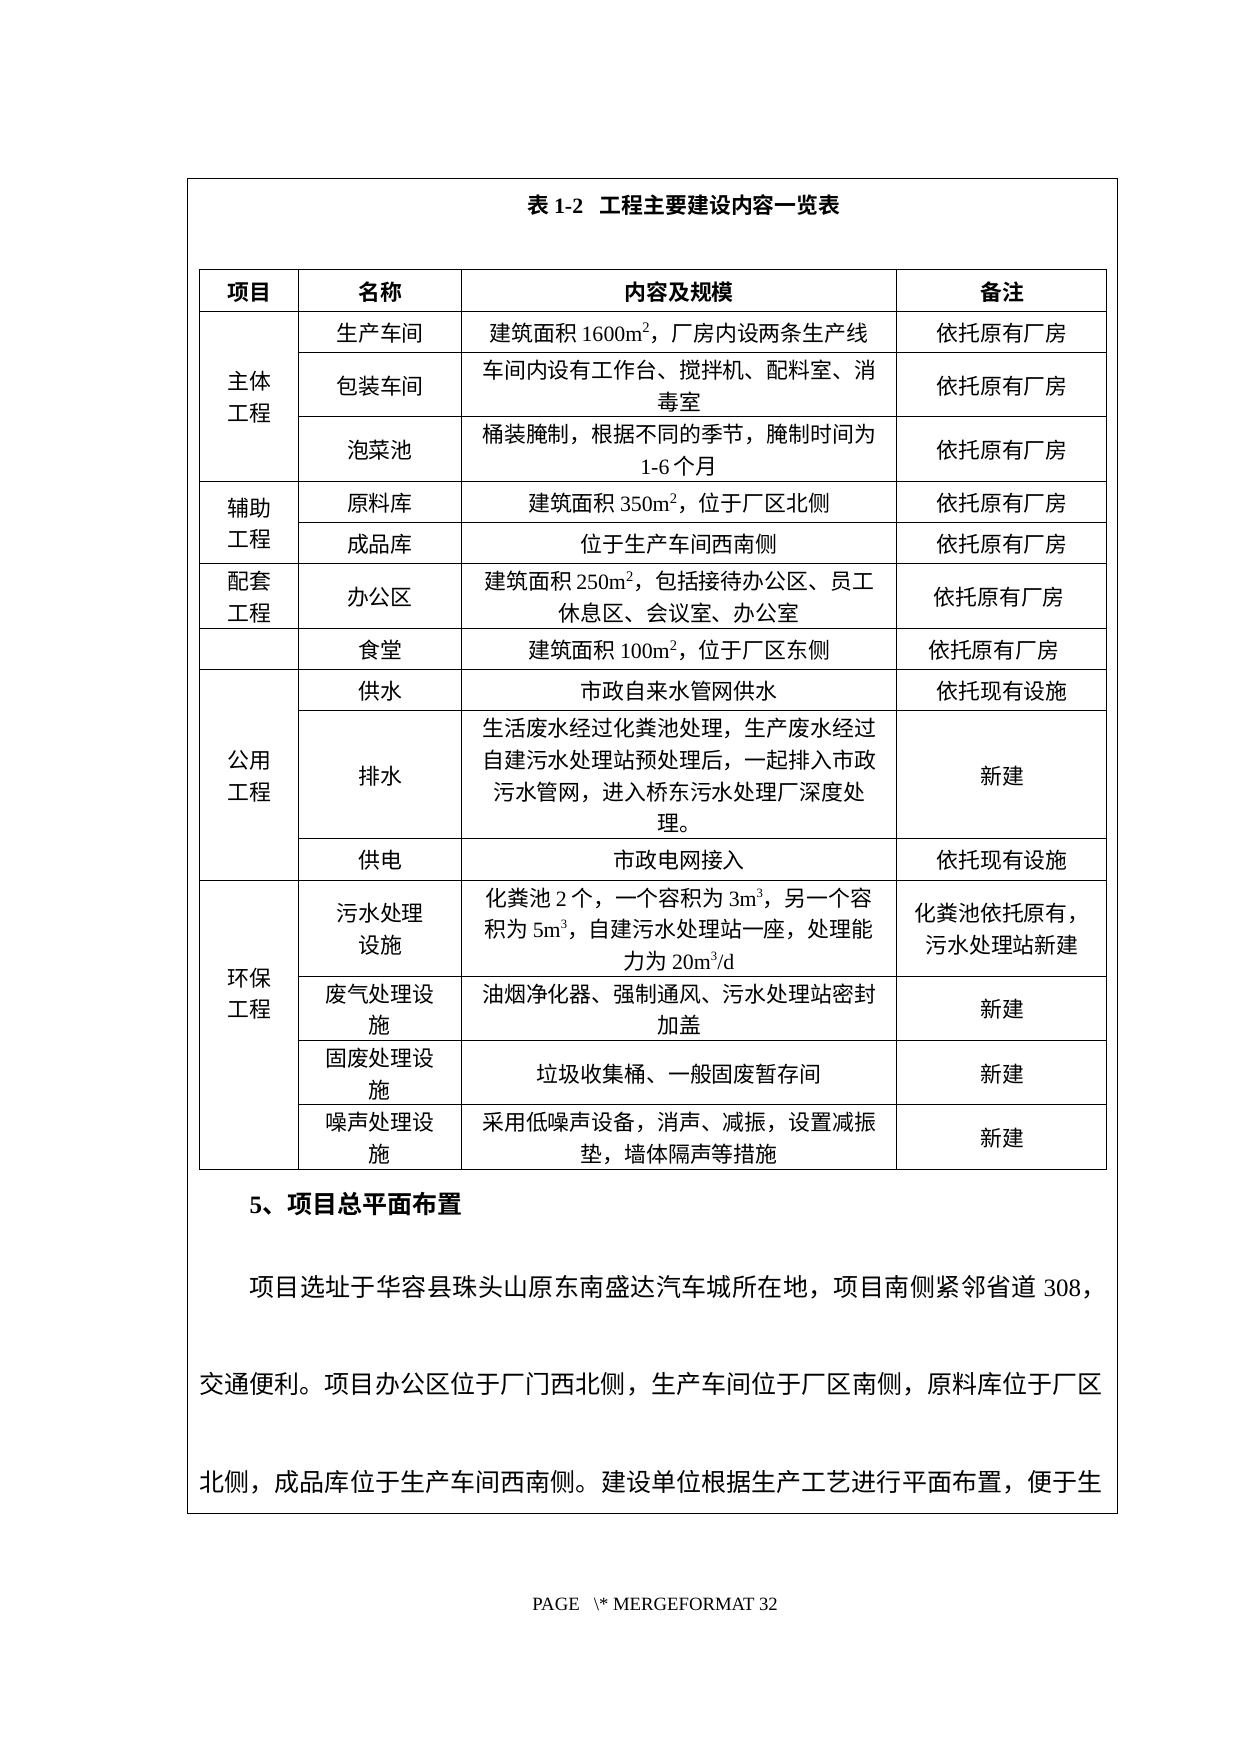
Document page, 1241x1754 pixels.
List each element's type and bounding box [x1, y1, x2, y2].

table_cell [188, 179, 1117, 1513]
